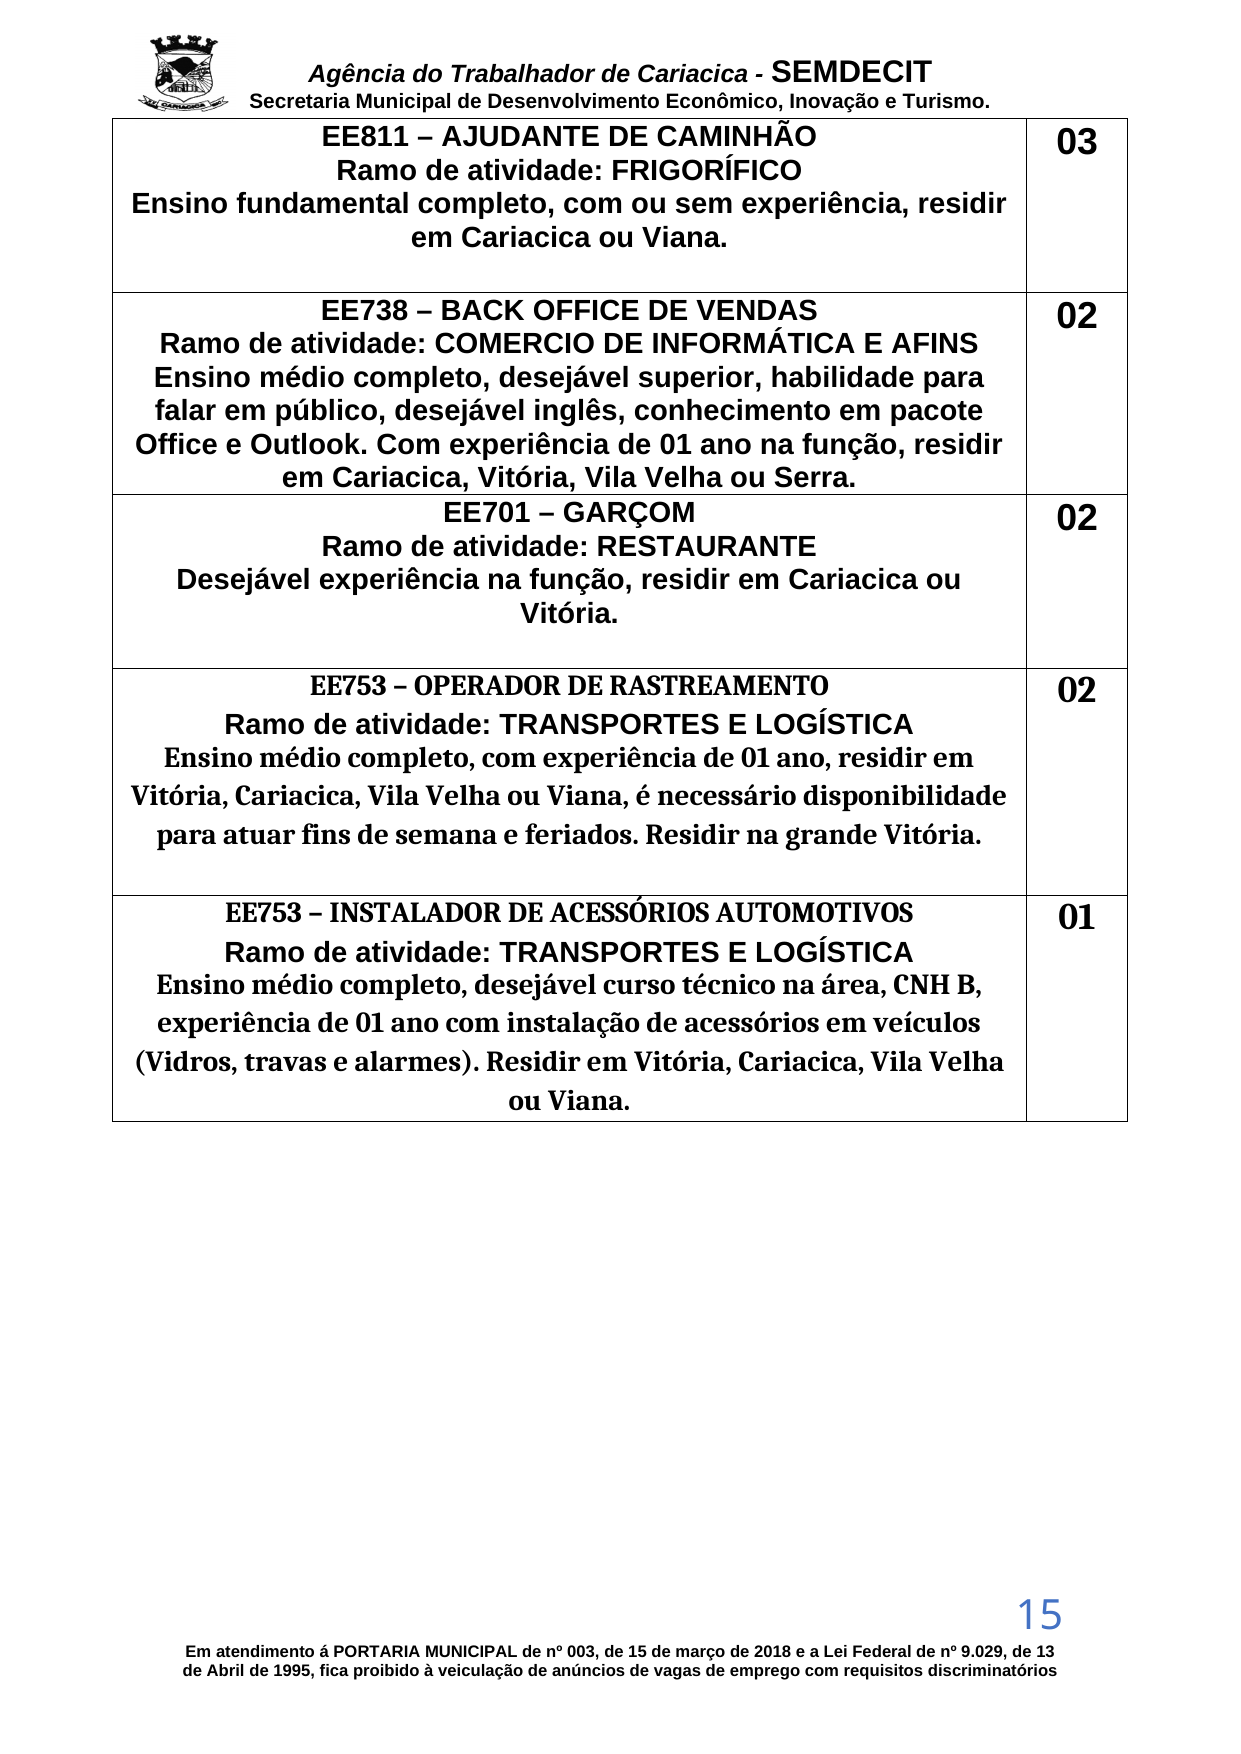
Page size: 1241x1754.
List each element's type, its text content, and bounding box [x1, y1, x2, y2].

table_cell EE811 – AJUDANTE DE CAMINHÃO Ramo de atividade: FRIGORÍFICO Ensino fundamental completo, com ou sem experiência, residir em Cariacica ou Viana. [113, 119, 1026, 292]
table_cell EE753 – OPERADOR DE RASTREAMENTO Ramo de atividade: TRANSPORTES E LOGÍSTICA Ensino médio completo, com experiência de 01 ano, residir em Vitória, Cariacica, Vila Velha ou Viana, é necessário disponibilidade para atuar fins de semana e feriados. Residir na grande Vitória. [113, 669, 1026, 895]
table_cell 01 [1027, 896, 1127, 1121]
table_cell EE738 – BACK OFFICE DE VENDAS Ramo de atividade: COMERCIO DE INFORMÁTICA E AFINS Ensino médio completo, desejável superior, habilidade para falar em público, desejável inglês, conhecimento em pacote Office e Outlook. Com experiência de 01 ano na função, residir em Cariacica, Vitória, Vila Velha ou Serra. [113, 293, 1026, 494]
picture [134, 31, 237, 118]
table_cell 02 [1027, 293, 1127, 494]
table_cell EE753 – INSTALADOR DE ACESSÓRIOS AUTOMOTIVOS Ramo de atividade: TRANSPORTES E LOGÍSTICA Ensino médio completo, desejável curso técnico na área, CNH B, experiência de 01 ano com instalação de acessórios em veículos (Vidros, travas e alarmes). Residir em Vitória, Cariacica, Vila Velha ou Viana. [113, 896, 1026, 1121]
table_cell 03 [1027, 119, 1127, 292]
table_cell EE701 – GARÇOM Ramo de atividade: RESTAURANTE Desejável experiência na função, residir em Cariacica ou Vitória. [113, 495, 1026, 668]
table_cell 02 [1027, 495, 1127, 668]
table_cell 02 [1027, 669, 1127, 895]
